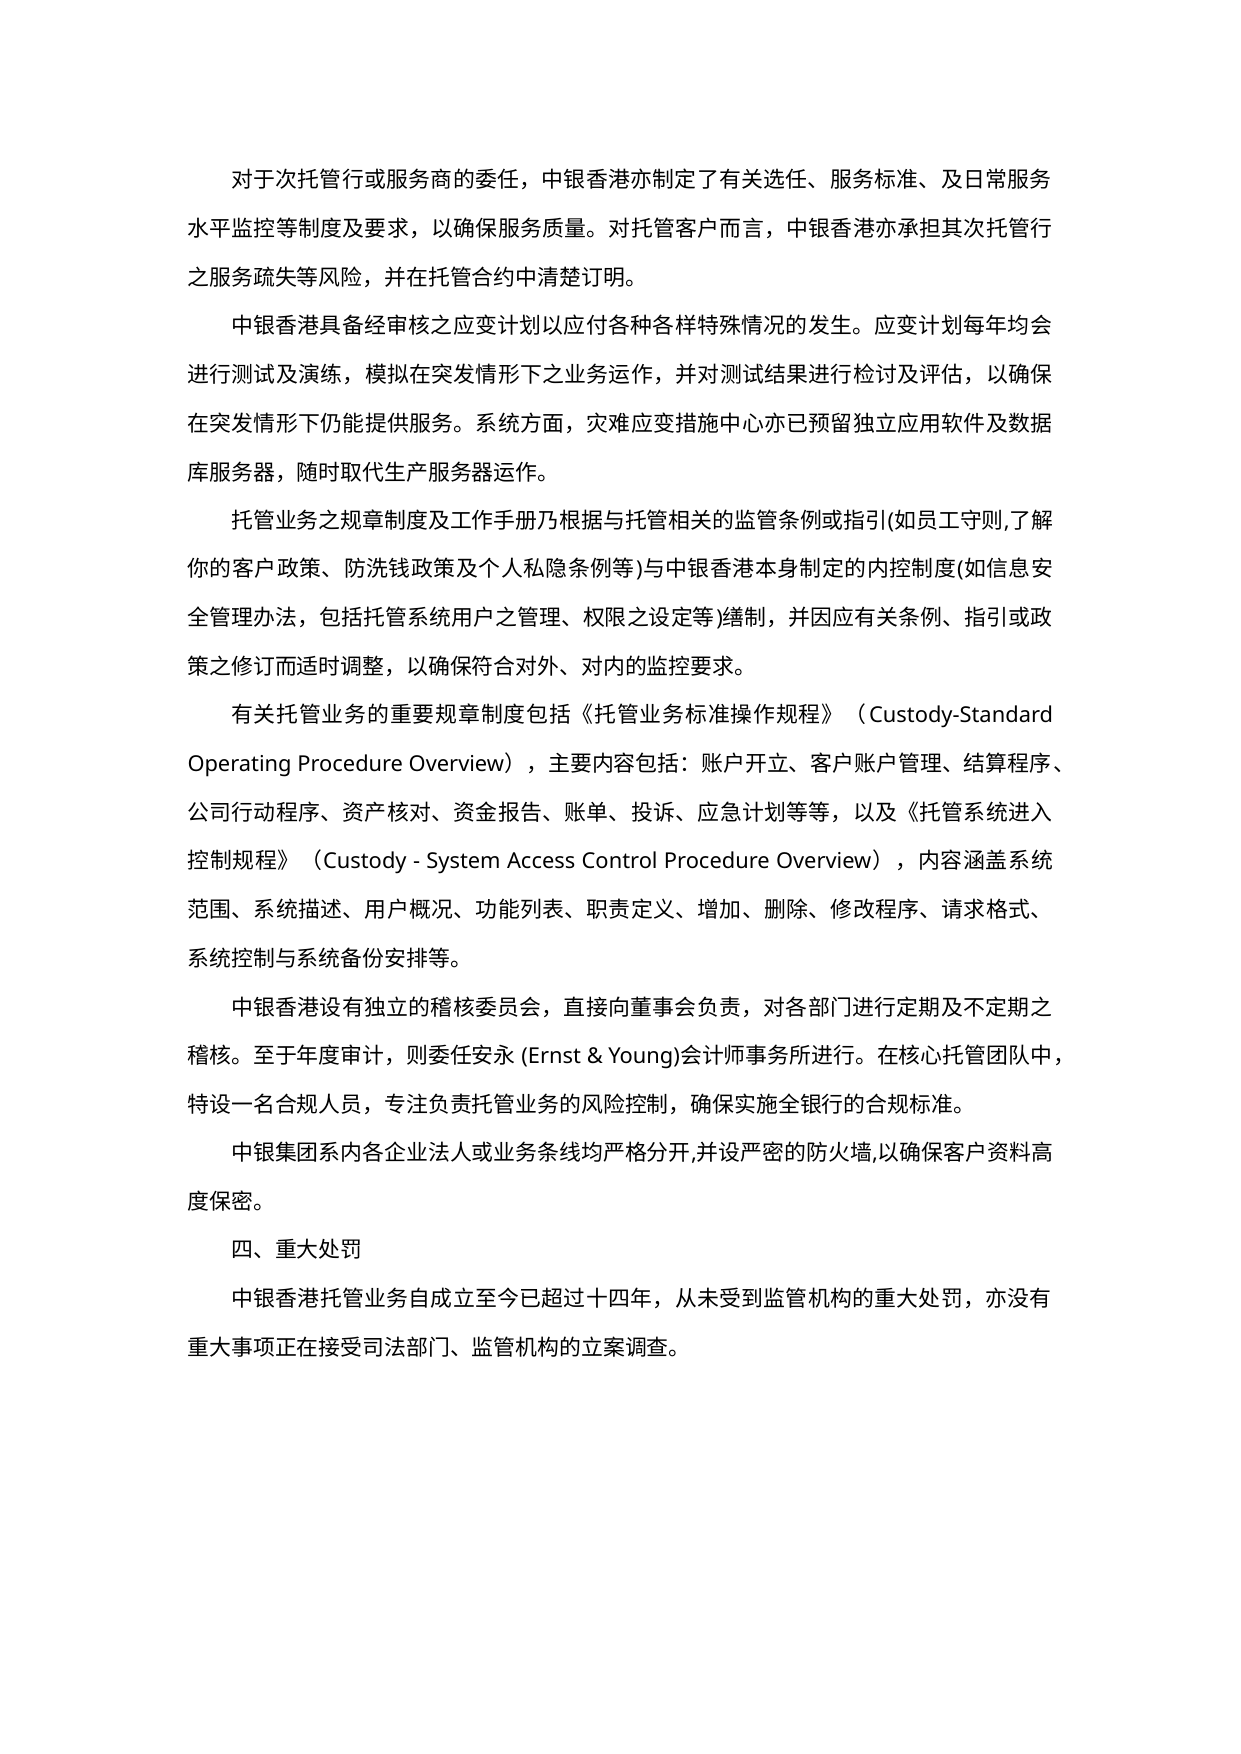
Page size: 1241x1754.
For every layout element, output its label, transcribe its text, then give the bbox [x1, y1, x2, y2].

text 中银集团系内各企业法人或业务条线均严格分开,并设严密的防火墙,以确保客户资料高度保密。 [187, 1135, 1053, 1216]
text 中银香港托管业务自成立至今已超过十四年，从未受到监管机构的重大处罚，亦没有重大事项正在接受司法部门、监管机构的立案调查。 [187, 1280, 1053, 1362]
text 有关托管业务的重要规章制度包括《托管业务标准操作规程》（Custody-Standard Operating Procedure Overview），主要内容包括：账户开立、客户账户管理、结算程序、公司行动程序、资产核对、资金报告、账单、投诉、应急计划等等，以及《托管系统进入控制规程》（Custody - System Access Control Procedure Overview），内容涵盖系统范围、系统描述、用户概况、功能列表、职责定义、增加、删除、修改程序、请求格式、系统控制与系统备份安排等。 [187, 697, 1053, 973]
text 对于次托管行或服务商的委任，中银香港亦制定了有关选任、服务标准、及日常服务水平监控等制度及要求，以确保服务质量。对托管客户而言，中银香港亦承担其次托管行之服务疏失等风险，并在托管合约中清楚订明。 [187, 162, 1053, 292]
text 四、重大处罚 [187, 1232, 1053, 1264]
text 中银香港具备经审核之应变计划以应付各种各样特殊情况的发生。应变计划每年均会进行测试及演练，模拟在突发情形下之业务运作，并对测试结果进行检讨及评估，以确保在突发情形下仍能提供服务。系统方面，灾难应变措施中心亦已预留独立应用软件及数据库服务器，随时取代生产服务器运作。 [187, 308, 1053, 487]
text 托管业务之规章制度及工作手册乃根据与托管相关的监管条例或指引(如员工守则,了解你的客户政策、防洗钱政策及个人私隐条例等)与中银香港本身制定的内控制度(如信息安全管理办法，包括托管系统用户之管理、权限之设定等)缮制，并因应有关条例、指引或政策之修订而适时调整，以确保符合对外、对内的监控要求。 [187, 502, 1053, 681]
text 中银香港设有独立的稽核委员会，直接向董事会负责，对各部门进行定期及不定期之稽核。至于年度审计，则委任安永 (Ernst & Young)会计师事务所进行。在核心托管团队中，特设一名合规人员，专注负责托管业务的风险控制，确保实施全银行的合规标准。 [187, 989, 1053, 1119]
